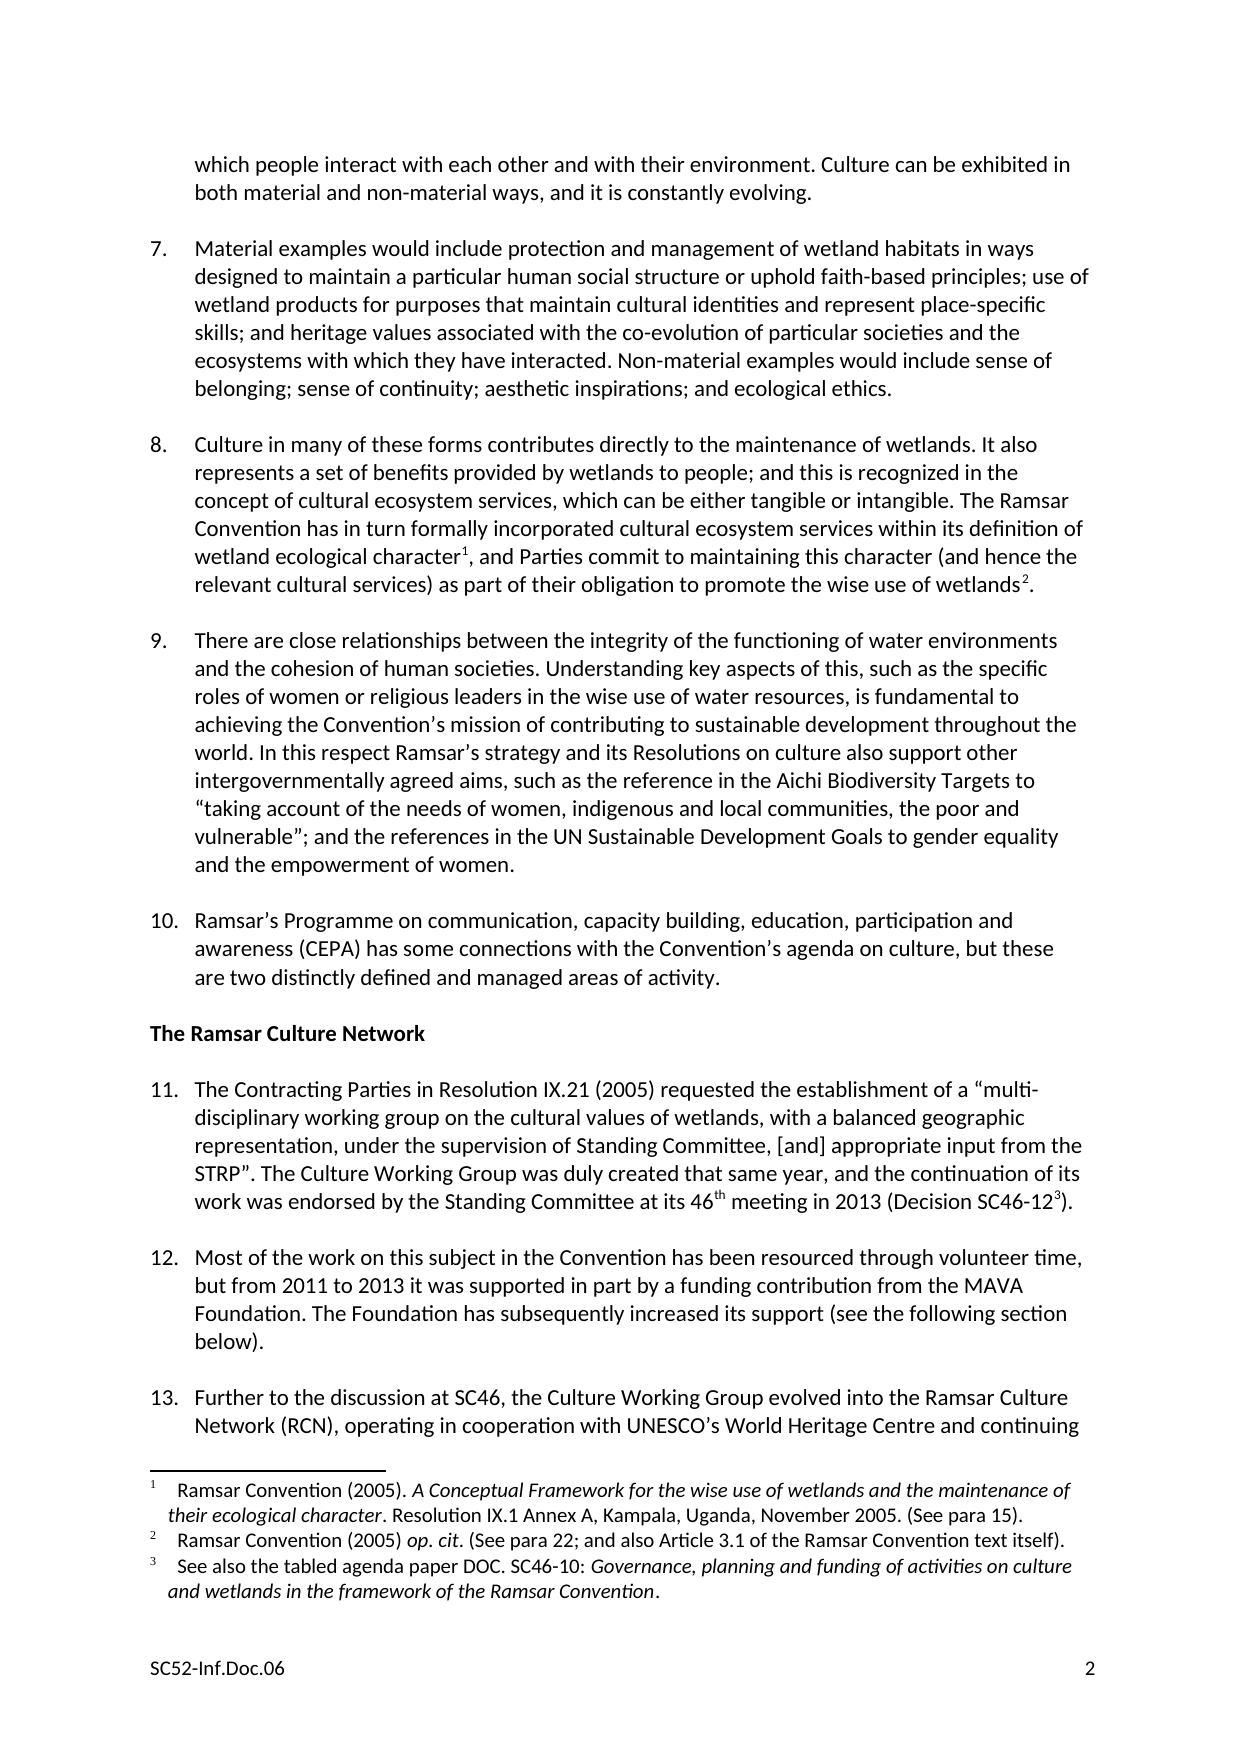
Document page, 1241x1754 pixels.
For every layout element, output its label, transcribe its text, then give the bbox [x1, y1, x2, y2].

list Ramsar’s Programme on communication, capacity building, education, participation and awareness (CEPA) has some connections with the Convention’s agenda on culture, but these are two distinctly defined and managed areas of activity. [150, 907, 1090, 991]
list Most of the work on this subject in the Convention has been resourced through volunteer time, but from 2011 to 2013 it was supported in part by a funding contribution from the MAVA Foundation. The Foundation has subsequently increased its support (see the following section below). [150, 1243, 1090, 1355]
list The Contracting Parties in Resolution IX.21 (2005) requested the establishment of a “multi-disciplinary working group on the cultural values of wetlands, with a balanced geographic representation, under the supervision of Standing Committee, [and] appropriate input from the STRP”. The Culture Working Group was duly created that same year, and the continuation of its work was endorsed by the Standing Committee at its 46th meeting in 2013 (Decision SC46-12). [150, 1075, 1090, 1215]
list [150, 1383, 1090, 1439]
list Culture in many of these forms contributes directly to the maintenance of wetlands. It also represents a set of benefits provided by wetlands to people; and this is recognized in the concept of cultural ecosystem services, which can be either tangible or intangible. The Ramsar Convention has in turn formally incorporated cultural ecosystem services within its definition of wetland ecological character, and Parties commit to maintaining this character (and hence the relevant cultural services) as part of their obligation to promote the wise use of wetlands. [150, 430, 1090, 598]
list Material examples would include protection and management of wetland habitats in ways designed to maintain a particular human social structure or uphold faith-based principles; use of wetland products for purposes that maintain cultural identities and represent place-specific skills; and heritage values associated with the co-evolution of particular societies and the ecosystems with which they have interacted. Non-material examples would include sense of belonging; sense of continuity; aesthetic inspirations; and ecological ethics. [150, 234, 1090, 402]
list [150, 150, 1090, 206]
text The Ramsar Culture Network [150, 1019, 1090, 1047]
list There are close relationships between the integrity of the functioning of water environments and the cohesion of human societies. Understanding key aspects of this, such as the specific roles of women or religious leaders in the wise use of water resources, is fundamental to achieving the Convention’s mission of contributing to sustainable development throughout the world. In this respect Ramsar’s strategy and its Resolutions on culture also support other intergovernmentally agreed aims, such as the reference in the Aichi Biodiversity Targets to “taking account of the needs of women, indigenous and local communities, the poor and vulnerable”; and the references in the UN Sustainable Development Goals to gender equality and the empowerment of women. [150, 626, 1090, 878]
